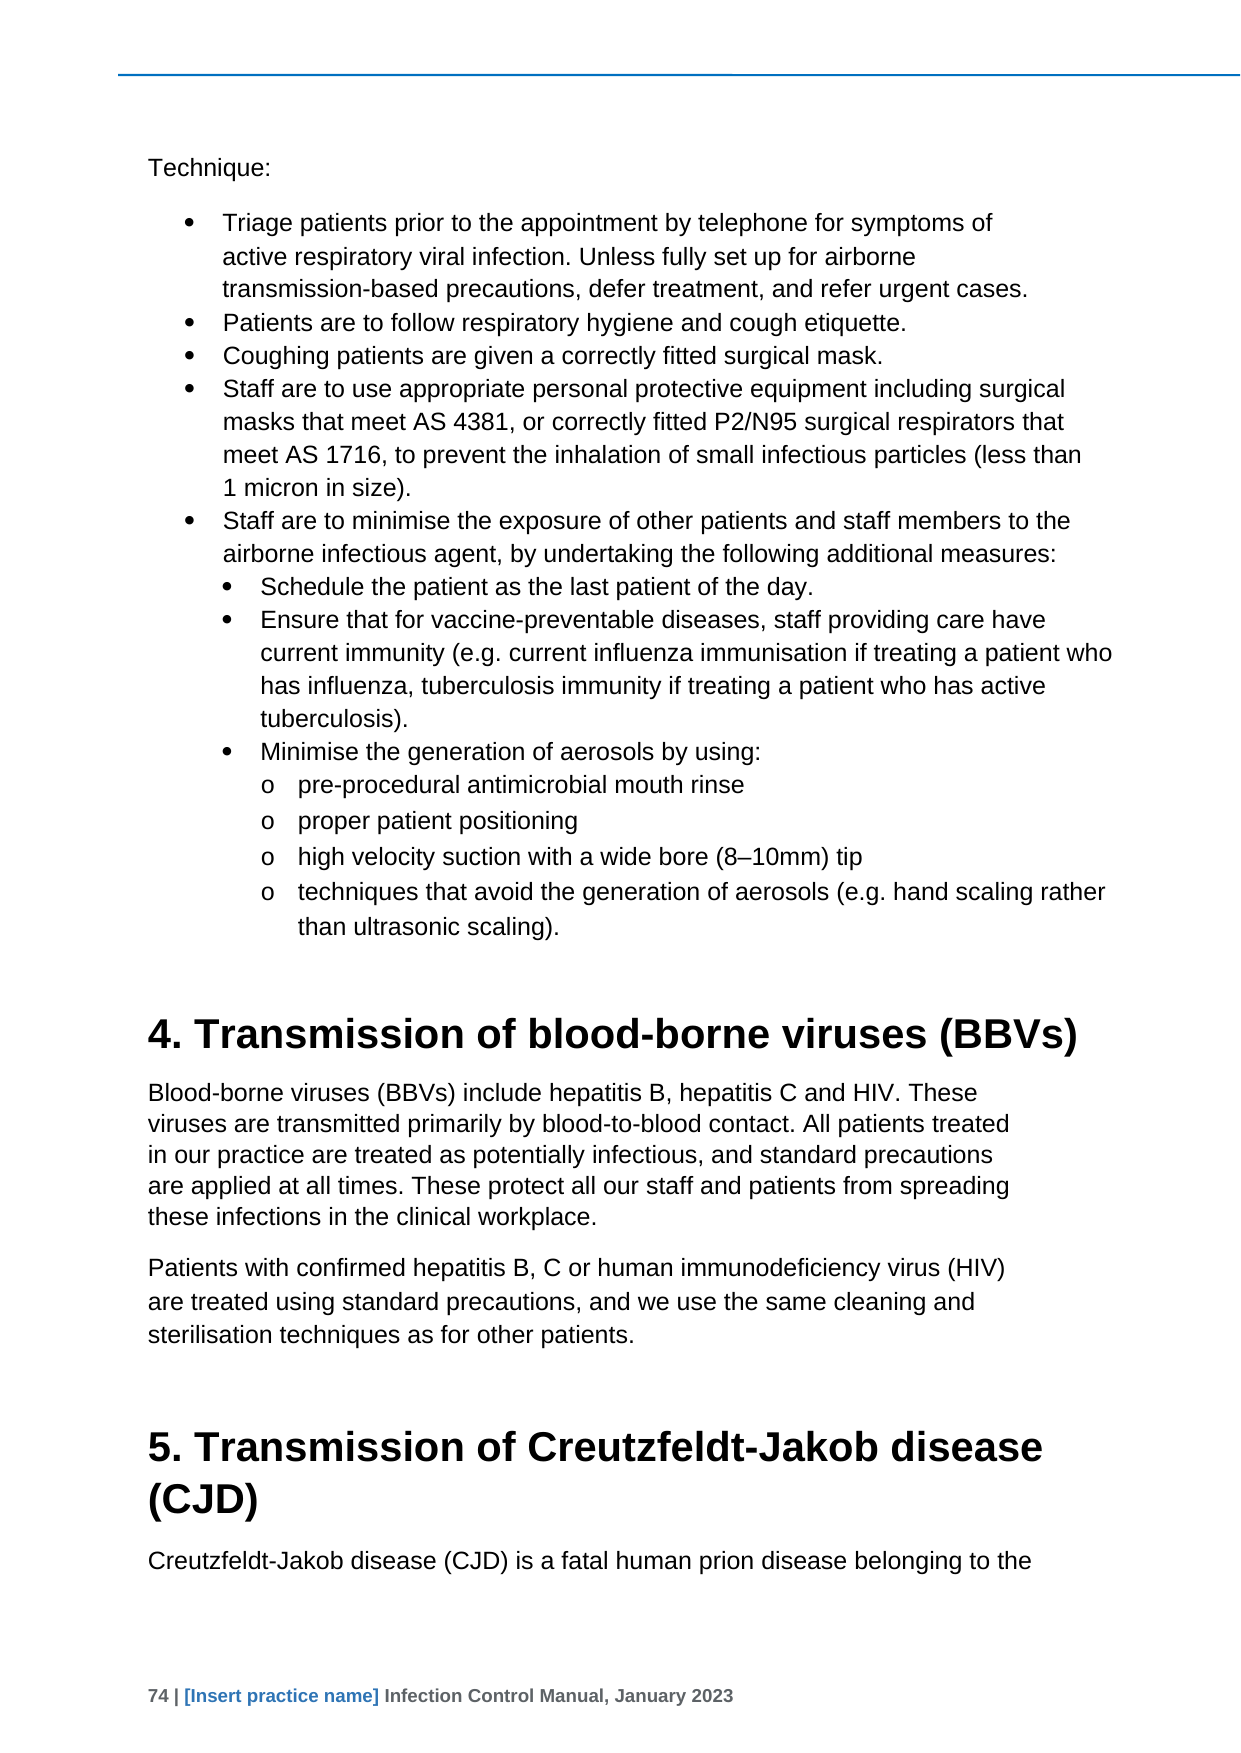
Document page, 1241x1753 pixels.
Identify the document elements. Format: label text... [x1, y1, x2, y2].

text Patients with confirmed hepatitis B, C or human immunodeficiency virus (HIV) are treated using standard precautions, and we use the same cleaning and sterilisation techniques as for other patients. [148, 1250, 1034, 1350]
list Patients are to follow respiratory hygiene and cough etiquette. [185, 307, 1122, 336]
list techniques that avoid the generation of aerosols (e.g. hand scaling rather than ultrasonic scaling). [260, 877, 1122, 941]
list Coughing patients are given a correctly fitted surgical mask. [185, 341, 1122, 369]
list high velocity suction with a wide bore (8–10mm) tip [260, 842, 1122, 872]
list Triage patients prior to the appointment by telephone for symptoms of active respiratory viral infection. Unless fully set up for airborne transmission-based precautions, defer treatment, and refer urgent cases. [185, 208, 1033, 303]
subtitle 5. Transmission of Creutzfeldt-Jakob disease (CJD) [148, 1423, 1122, 1522]
list Staff are to minimise the exposure of other patients and staff members to the airborne infectious agent, by undertaking the following additional measures: [185, 506, 1122, 568]
list Minimise the generation of aerosols by using: [223, 737, 1122, 766]
list Schedule the patient as the last patient of the day. [223, 572, 1122, 601]
list Ensure that for vaccine-preventable diseases, staff providing care have current immunity (e.g. current influenza immunisation if treating a patient who has influenza, tuberculosis immunity if treating a patient who has active tuberculosis). [223, 605, 1122, 733]
list proper patient positioning [260, 806, 1122, 837]
subtitle 4. Transmission of blood-borne viruses (BBVs) [148, 1010, 1122, 1058]
list Staff are to use appropriate personal protective equipment including surgical masks that meet AS 4381, or correctly fitted P2/N95 surgical respirators that meet AS 1716, to prevent the inhalation of small infectious particles (less than 1 micron in size). [185, 374, 1122, 502]
text Technique: [148, 150, 1033, 183]
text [148, 1543, 1033, 1576]
text Blood-borne viruses (BBVs) include hepatitis B, hepatitis C and HIV. These viruses are transmitted primarily by blood-to-blood contact. All patients treated in our practice are treated as potentially infectious, and standard precautions are applied at all times. These protect all our staff and patients from spreading these infections in the clinical workplace. [148, 1078, 1034, 1231]
list pre-procedural antimicrobial mouth rinse [260, 771, 1122, 801]
